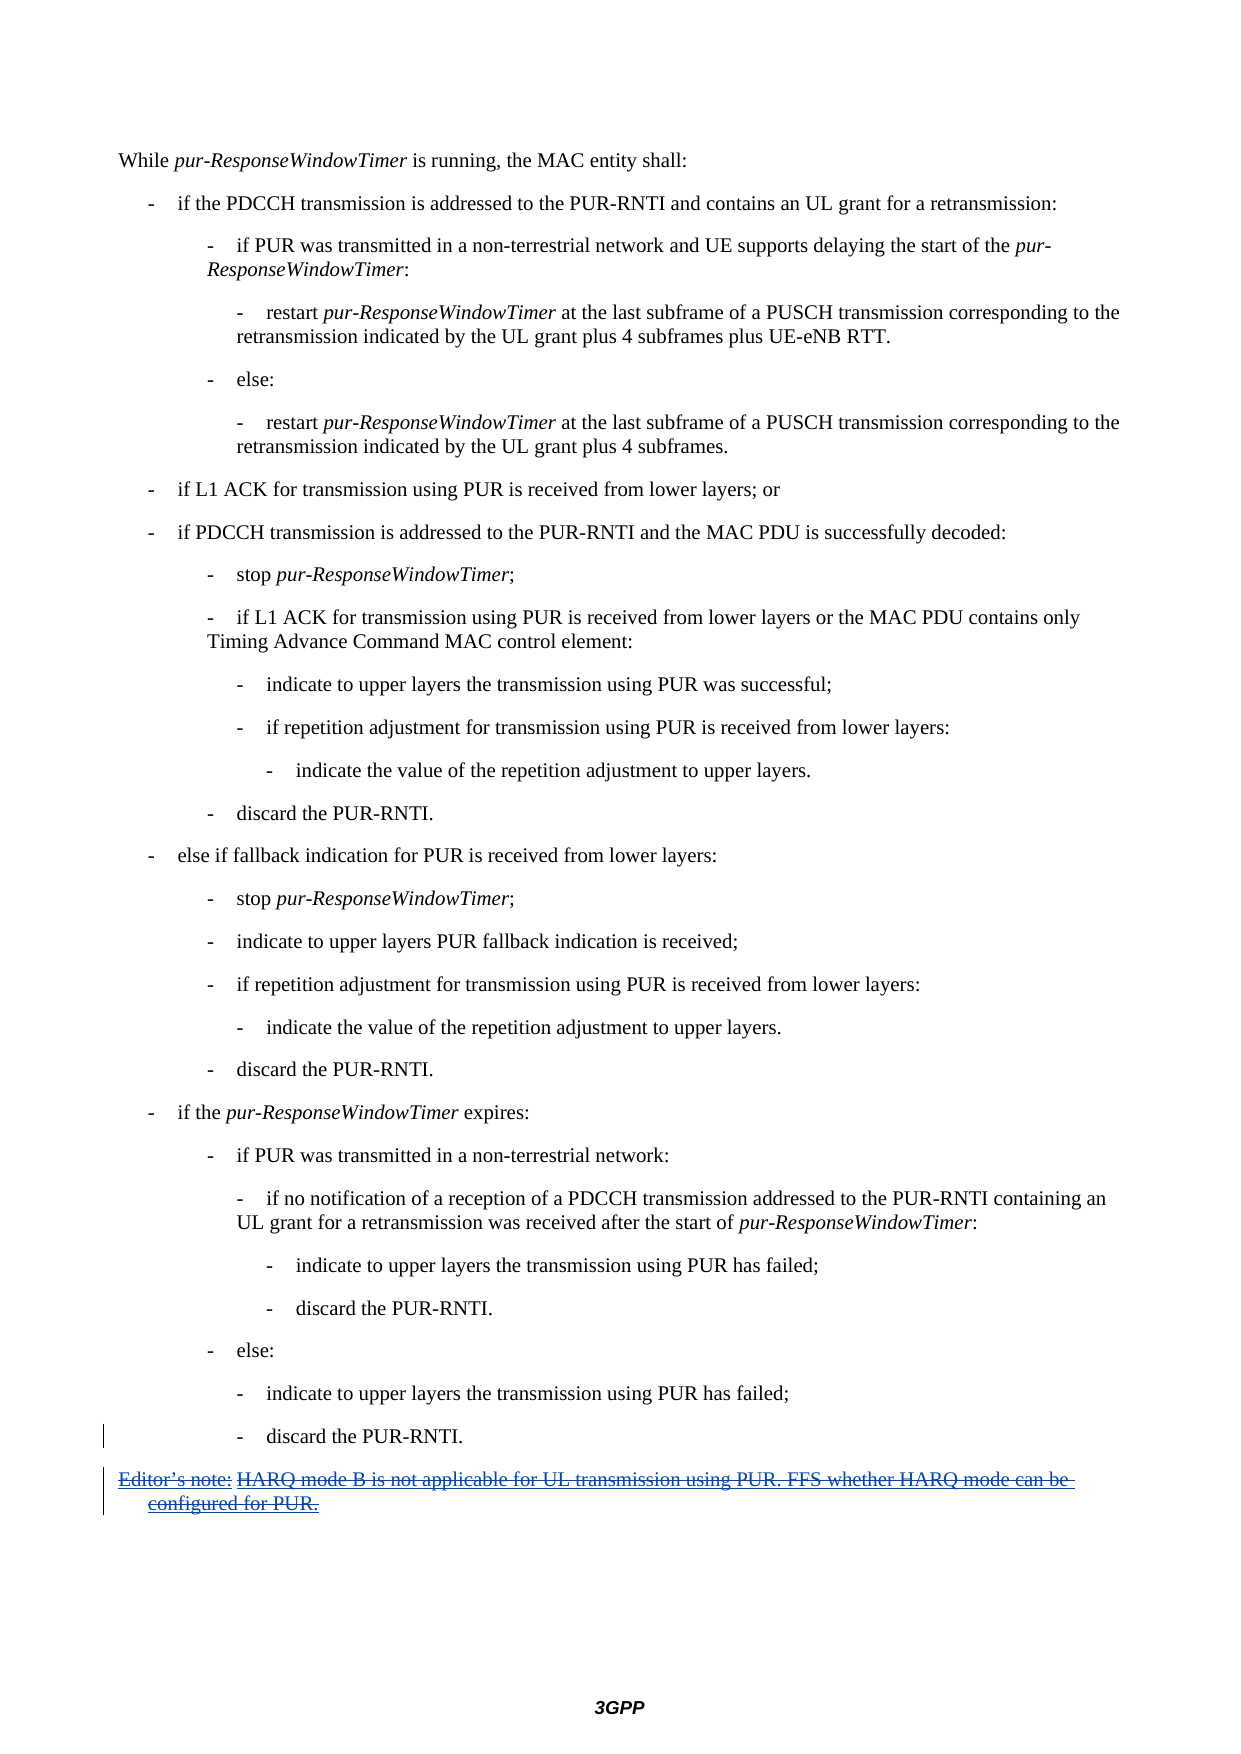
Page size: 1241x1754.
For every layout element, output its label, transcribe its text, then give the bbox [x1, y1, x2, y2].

text - else if fallback indication for PUR is received from lower layers: [148, 843, 1122, 867]
text - if L1 ACK for transmission using PUR is received from lower layers or the MAC PDU contains only Timing Advance Command MAC control element: [207, 605, 1122, 653]
text - discard the PUR-RNTI. [266, 1296, 1122, 1319]
text While pur-ResponseWindowTimer is running, the MAC entity shall: [118, 148, 1122, 172]
text - stop pur-ResponseWindowTimer; [207, 886, 1122, 910]
text - indicate to upper layers the transmission using PUR has failed; [266, 1253, 1122, 1277]
text - indicate the value of the repetition adjustment to upper layers. [266, 758, 1122, 782]
text - if PUR was transmitted in a non-terrestrial network and UE supports delaying the start of the pur-ResponseWindowTimer: [207, 233, 1122, 281]
text - indicate the value of the repetition adjustment to upper layers. [236, 1014, 1122, 1039]
text - restart pur-ResponseWindowTimer at the last subframe of a PUSCH transmission corresponding to the retransmission indicated by the UL grant plus 4 subframes. [236, 410, 1122, 458]
text - indicate to upper layers PUR fallback indication is received; [207, 929, 1122, 953]
text - if repetition adjustment for transmission using PUR is received from lower layers: [236, 715, 1122, 739]
text - stop pur-ResponseWindowTimer; [207, 562, 1122, 586]
text - if PDCCH transmission is addressed to the PUR-RNTI and the MAC PDU is successfully decoded: [148, 519, 1122, 544]
text - discard the PUR-RNTI. [207, 801, 1122, 824]
text - if the PDCCH transmission is addressed to the PUR-RNTI and contains an UL grant for a retransmission: [148, 191, 1122, 214]
text - discard the PUR-RNTI. [236, 1424, 1122, 1448]
text - else: [207, 1338, 1122, 1362]
text - if PUR was transmitted in a non-terrestrial network: [207, 1143, 1122, 1167]
text - indicate to upper layers the transmission using PUR has failed; [236, 1381, 1122, 1405]
text - discard the PUR-RNTI. [207, 1057, 1122, 1081]
text - restart pur-ResponseWindowTimer at the last subframe of a PUSCH transmission corresponding to the retransmission indicated by the UL grant plus 4 subframes plus UE-eNB RTT. [236, 300, 1122, 348]
text - indicate to upper layers the transmission using PUR was successful; [236, 672, 1122, 696]
text - if L1 ACK for transmission using PUR is received from lower layers; or [148, 477, 1122, 501]
text - if no notification of a reception of a PDCCH transmission addressed to the PUR-RNTI containing an UL grant for a retransmission was received after the start of pur-ResponseWindowTimer: [236, 1186, 1122, 1234]
text - else: [207, 367, 1122, 391]
text - if repetition adjustment for transmission using PUR is received from lower layers: [207, 972, 1122, 996]
text - if the pur-ResponseWindowTimer expires: [148, 1100, 1122, 1124]
